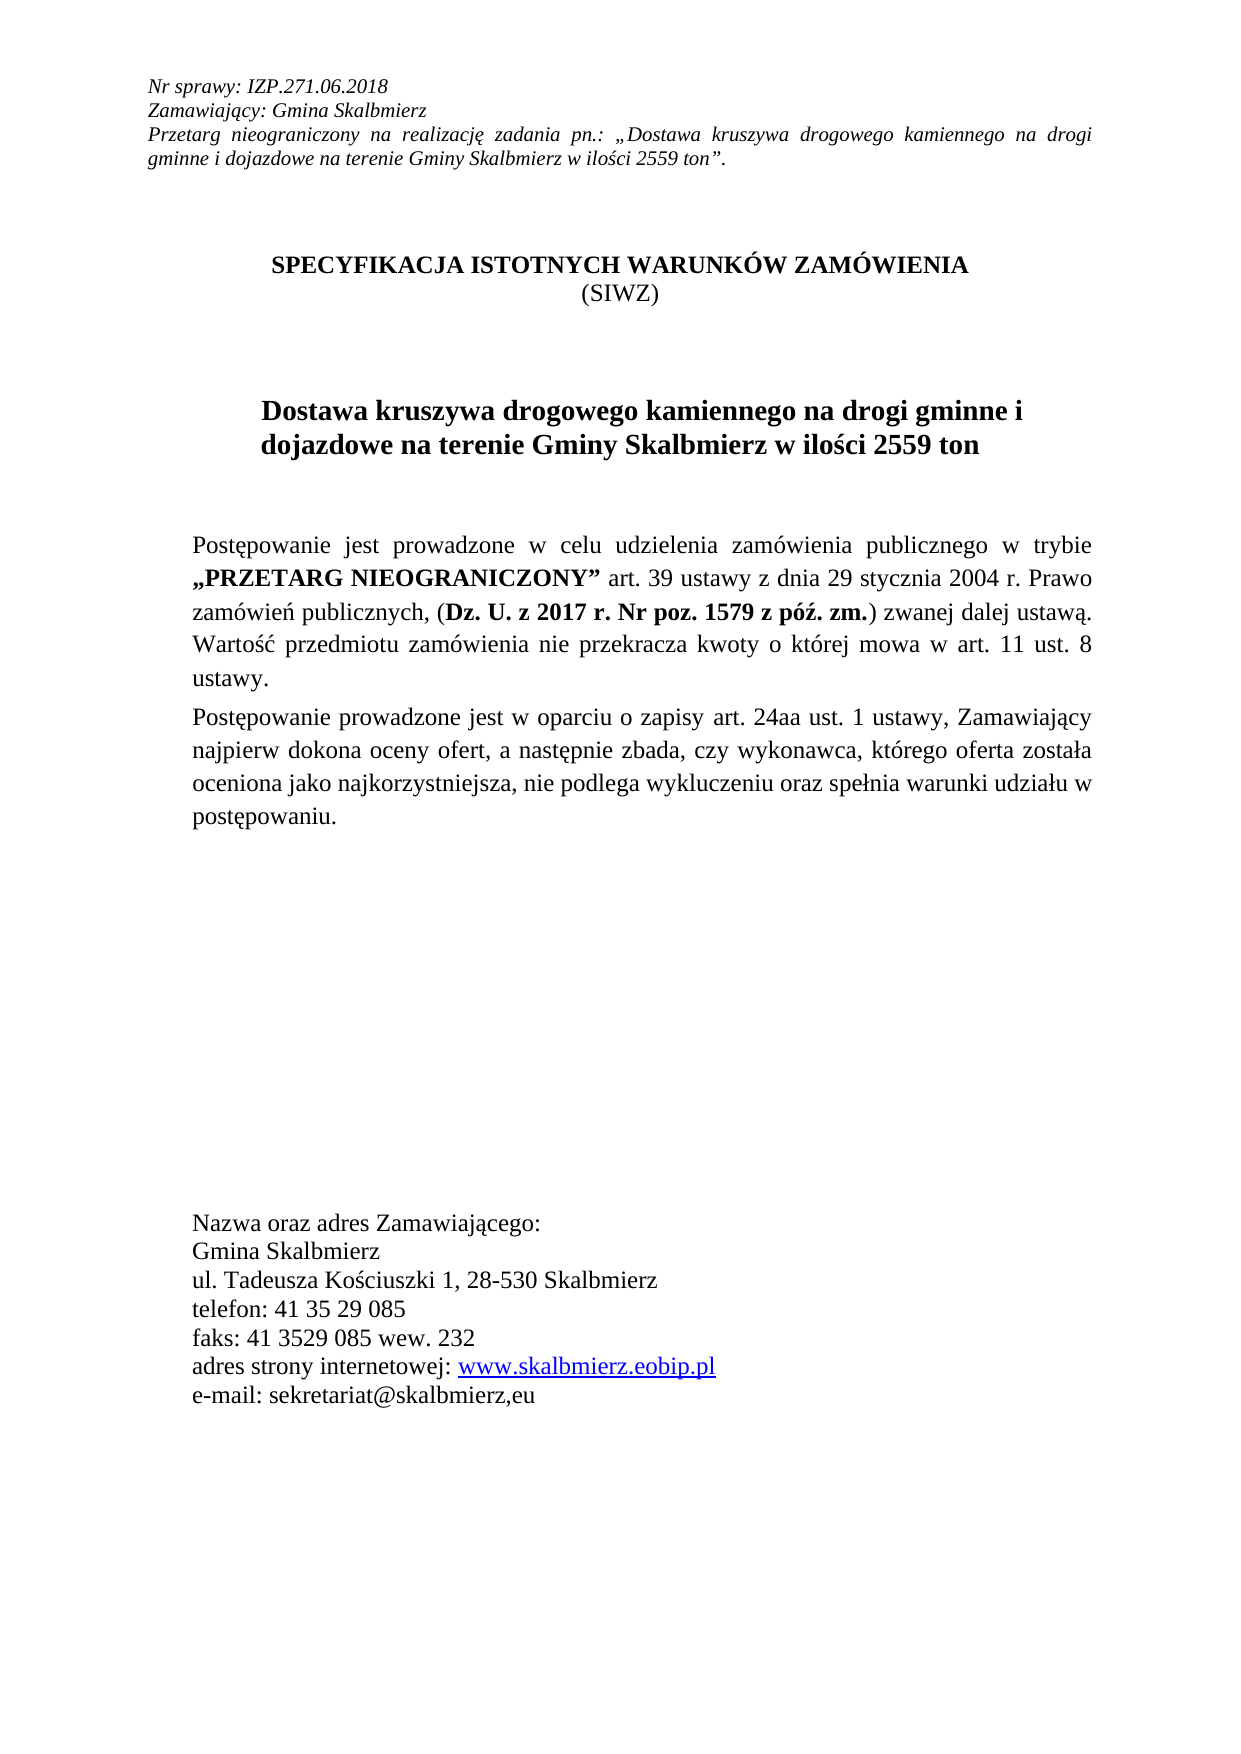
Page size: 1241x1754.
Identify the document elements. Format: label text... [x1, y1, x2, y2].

text adres strony internetowej: www.skalbmierz.eobip.pl [192, 1351, 1093, 1380]
text (SIWZ) [148, 278, 1093, 307]
text Postępowanie jest prowadzone w celu udzielenia zamówienia publicznego w trybie „PRZETARG NIEOGRANICZONY” art. 39 ustawy z dnia 29 stycznia 2004 r. Prawo zamówień publicznych, (Dz. U. z 2017 r. Nr poz. 1579 z póź. zm.) zwanej dalej ustawą. Wartość przedmiotu zamówienia nie przekracza kwoty o której mowa w art. 11 ust. 8 ustawy. [192, 531, 1093, 691]
text e-mail: sekretariat@skalbmierz,eu [192, 1380, 1093, 1409]
text faks: 41 3529 085 wew. 232 [192, 1323, 1093, 1351]
text Nazwa oraz adres Zamawiającego: [148, 1208, 1093, 1236]
text ul. Tadeusza Kościuszki 1, 28-530 Skalbmierz [192, 1265, 1093, 1294]
text SPECYFIKACJA ISTOTNYCH WARUNKÓW ZAMÓWIENIA [148, 250, 1093, 278]
text Gmina Skalbmierz [192, 1236, 1093, 1265]
text telefon: 41 35 29 085 [192, 1294, 1093, 1323]
text Dostawa kruszywa drogowego kamiennego na drogi gminne i dojazdowe na terenie Gminy Skalbmierz w ilości 2559 ton [148, 393, 1093, 461]
text Postępowanie prowadzone jest w oparciu o zapisy art. 24aa ust. 1 ustawy, Zamawiający najpierw dokona oceny ofert, a następnie zbada, czy wykonawca, którego oferta została oceniona jako najkorzystniejsza, nie podlega wykluczeniu oraz spełnia warunki udziału w postępowaniu. [192, 702, 1093, 830]
